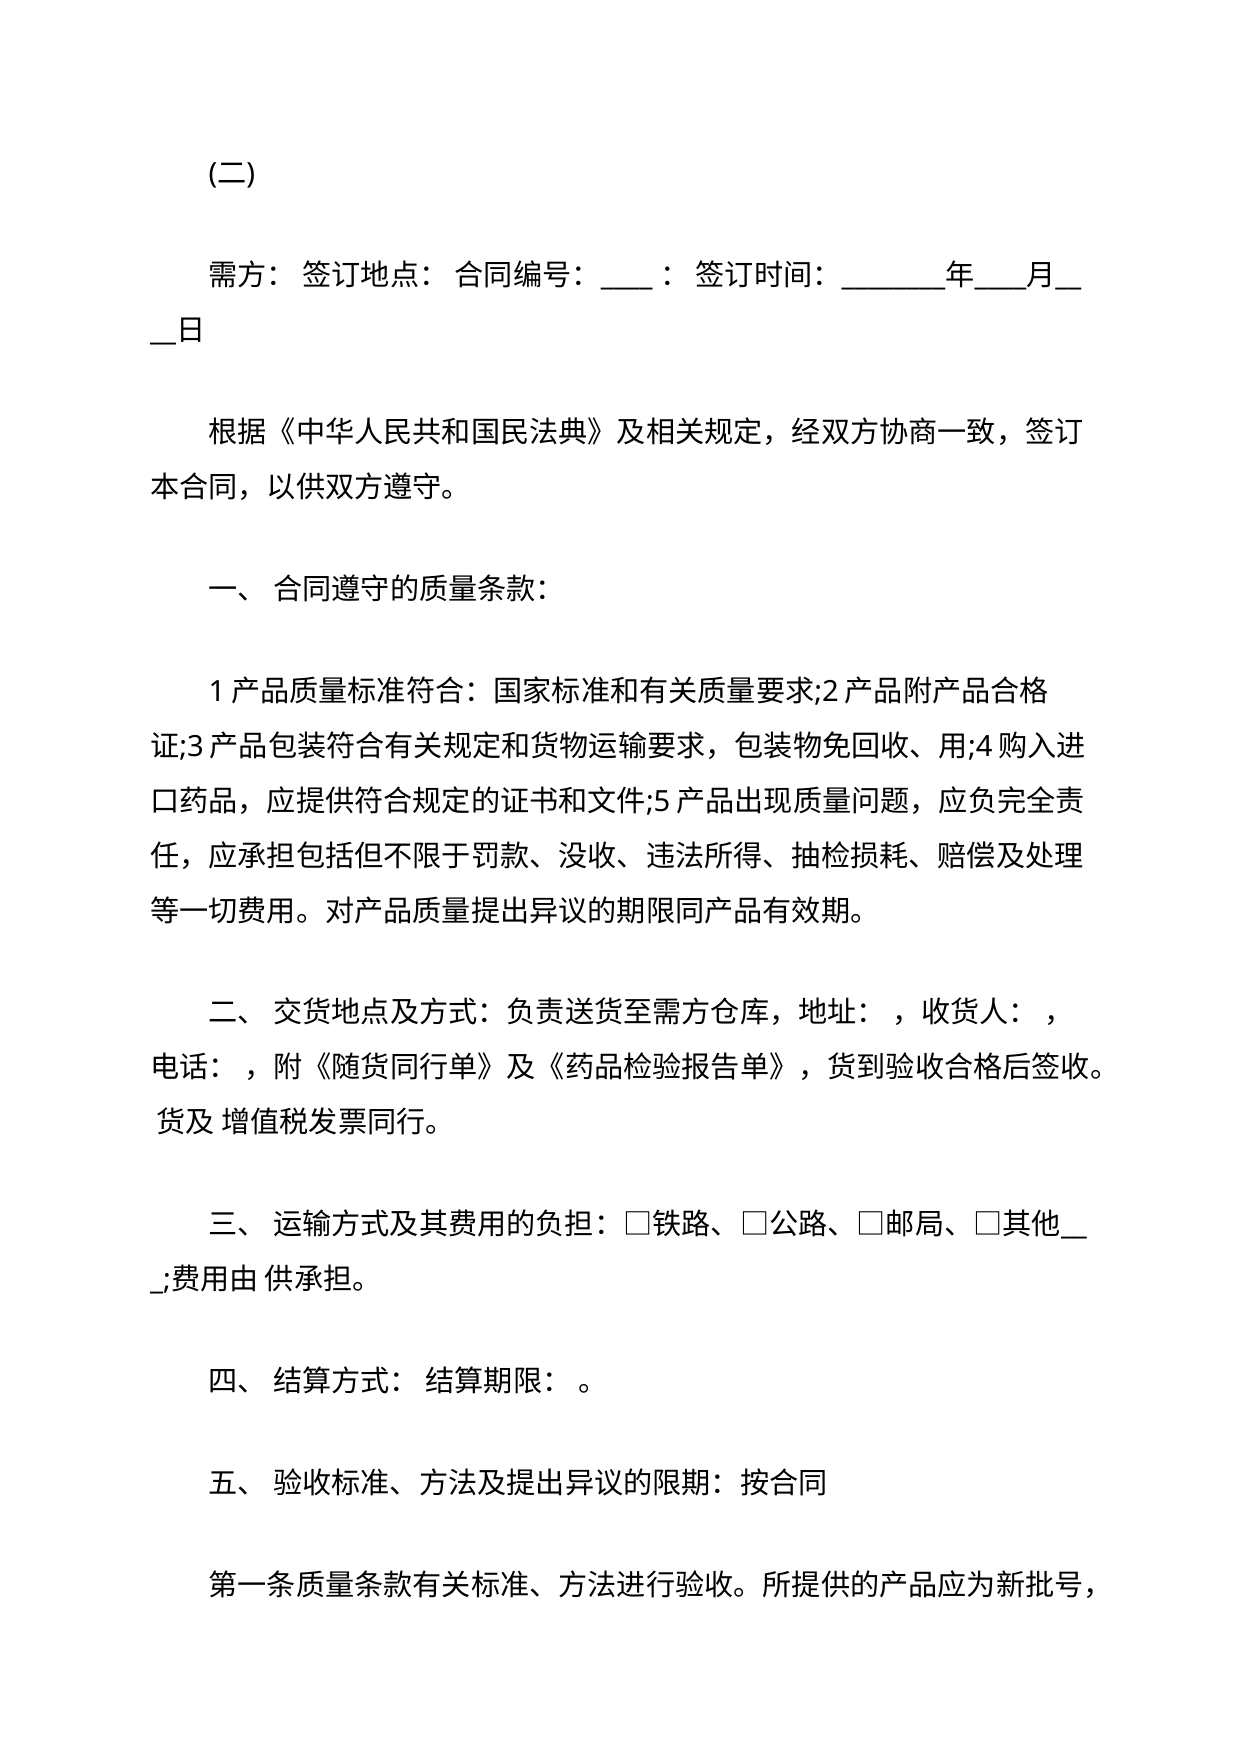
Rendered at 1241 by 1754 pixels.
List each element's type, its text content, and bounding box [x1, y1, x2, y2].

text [150, 1561, 1090, 1603]
text (二) [150, 150, 1090, 192]
text 四、 结算方式： 结算期限： 。 [150, 1358, 1090, 1400]
text 根据《中华人民共和国民法典》及相关规定，经双方协商一致，签订本合同，以供双方遵守。 [150, 409, 1090, 506]
text 五、 验收标准、方法及提出异议的限期：按合同 [150, 1459, 1090, 1502]
text 三、 运输方式及其费用的负担：□铁路、□公路、□邮局、□其他___;费用由 供承担。 [150, 1201, 1090, 1298]
text 一、 合同遵守的质量条款： [150, 566, 1090, 608]
text 二、 交货地点及方式：负责送货至需方仓库，地址： ，收货人： ，电话： ，附《随货同行单》及《药品检验报告单》，货到验收合格后签收。 货及 增值税发票同行。 [150, 989, 1090, 1141]
text 1产品质量标准符合：国家标准和有关质量要求;2产品附产品合格证;3产品包装符合有关规定和货物运输要求，包装物免回收、用;4购入进口药品，应提供符合规定的证书和文件;5产品出现质量问题，应负完全责任，应承担包括但不限于罚款、没收、违法所得、抽检损耗、赔偿及处理等一切费用。对产品质量提出异议的期限同产品有效期。 [150, 667, 1090, 929]
text 需方： 签订地点： 合同编号：____ ： 签订时间：________年____月____日 [150, 252, 1090, 349]
